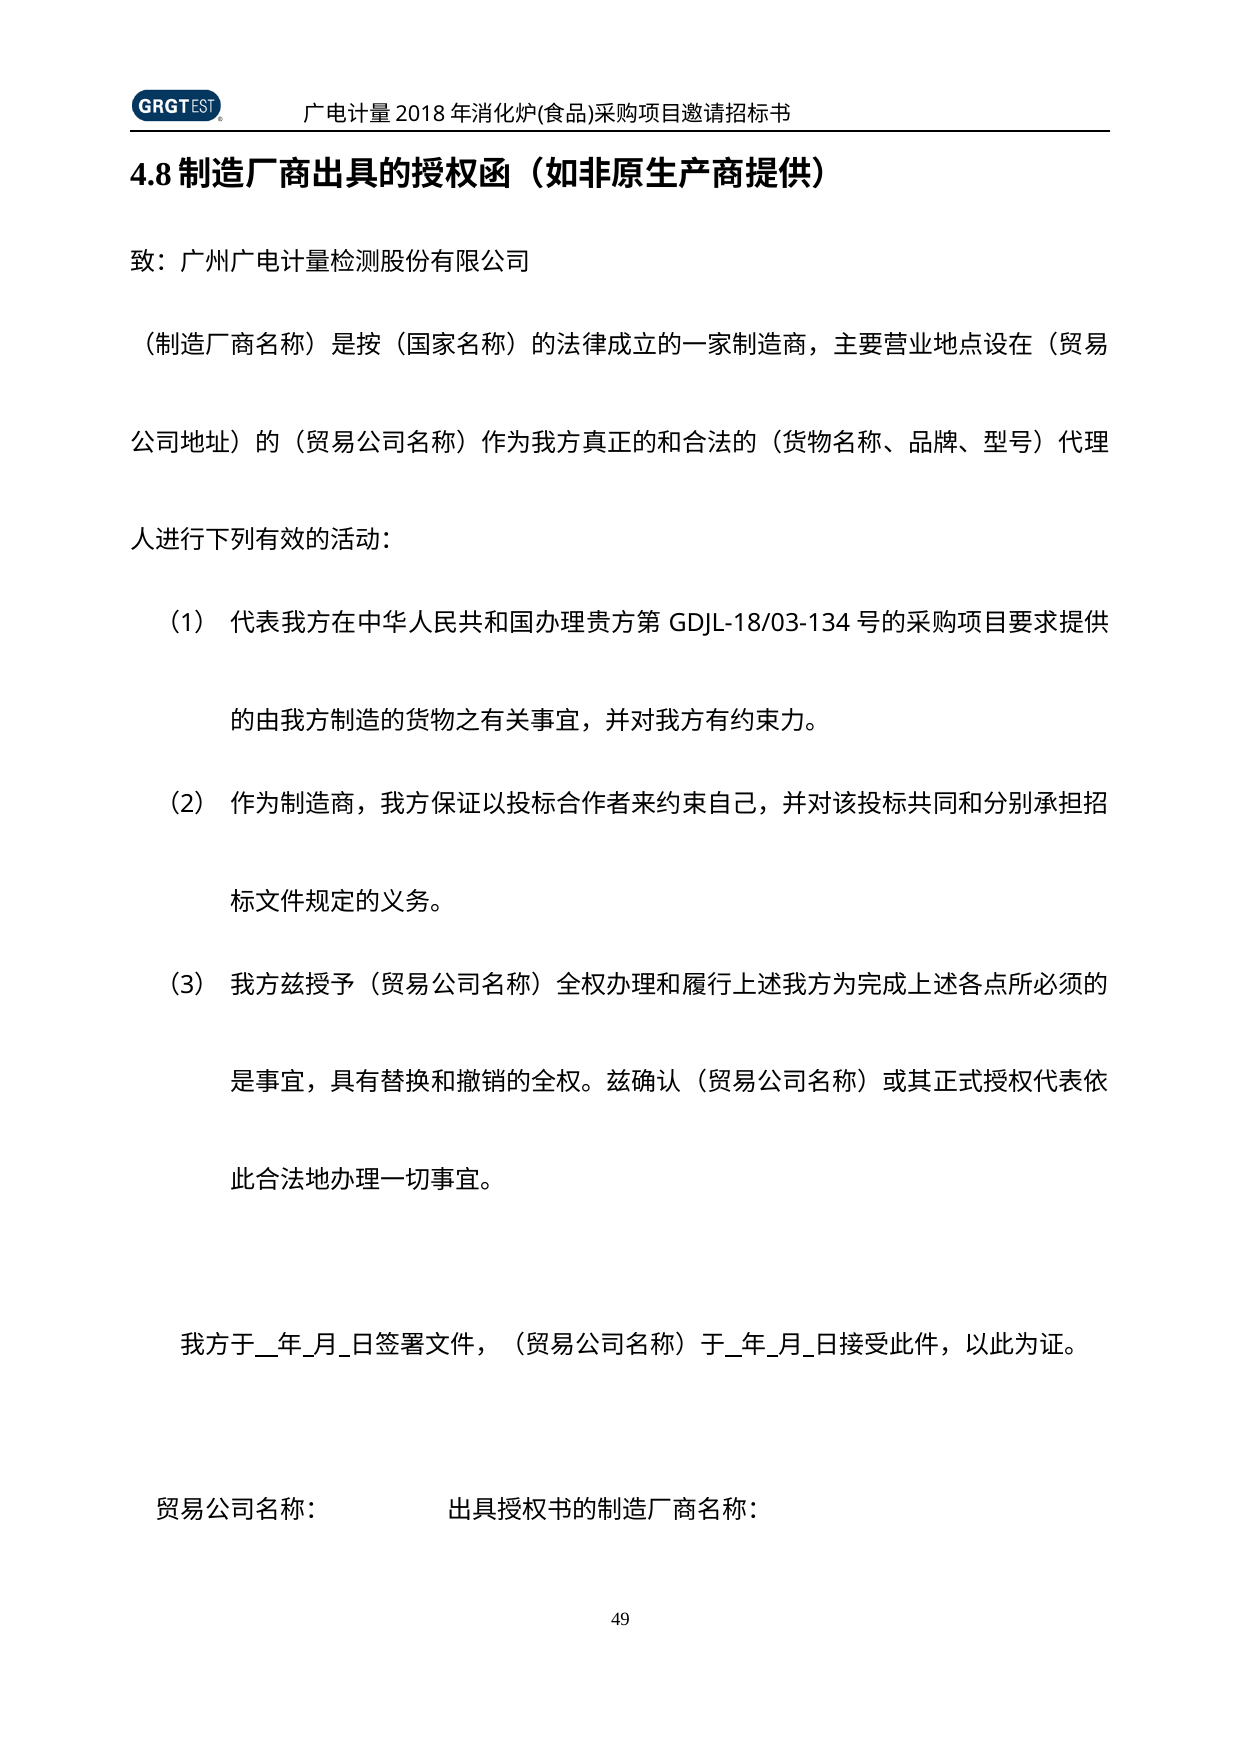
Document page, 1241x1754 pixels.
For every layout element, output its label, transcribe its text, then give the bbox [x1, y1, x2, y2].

subtitle 4.8制造厂商出具的授权函（如非原生产商提供） [130, 138, 1110, 203]
picture [129, 88, 224, 122]
text （制造厂商名称）是按（国家名称）的法律成立的一家制造商，主要营业地点设在（贸易公司地址）的（贸易公司名称）作为我方真正的和合法的（货物名称、品牌、型号）代理人进行下列有效的活动： [130, 310, 1110, 570]
list 代表我方在中华人民共和国办理贵方第GDJL-18/03-134号的采购项目要求提供的由我方制造的货物之有关事宜，并对我方有约束力。 [155, 588, 1110, 751]
text 致：广州广电计量检测股份有限公司 [130, 227, 1110, 292]
text 我方于 年 月 日签署文件，（贸易公司名称）于 年 月 日接受此件，以此为证。 [130, 1310, 1110, 1375]
text 贸易公司名称： 出具授权书的制造厂商名称： [155, 1475, 1110, 1540]
list 我方兹授予（贸易公司名称）全权办理和履行上述我方为完成上述各点所必须的是事宜，具有替换和撤销的全权。兹确认（贸易公司名称）或其正式授权代表依此合法地办理一切事宜。 [155, 950, 1110, 1210]
list 作为制造商，我方保证以投标合作者来约束自己，并对该投标共同和分别承担招标文件规定的义务。 [155, 769, 1110, 932]
